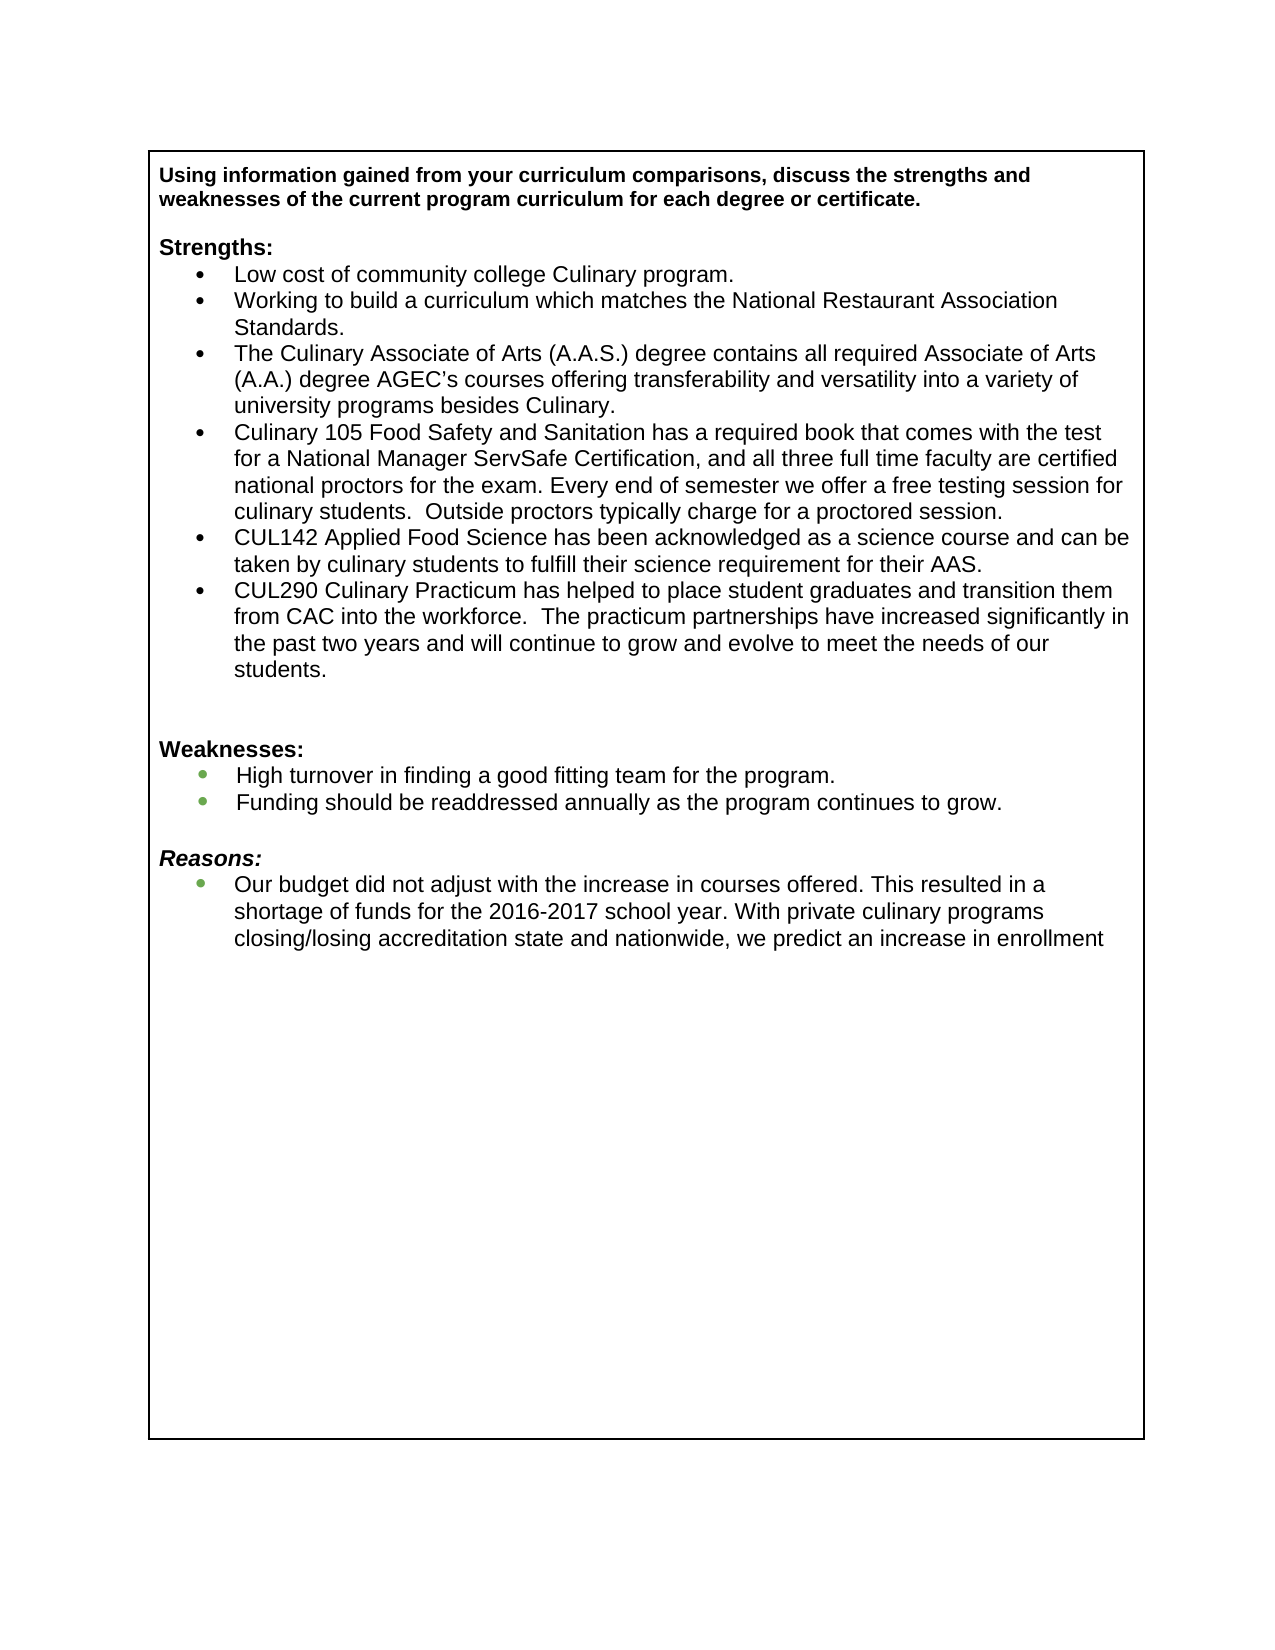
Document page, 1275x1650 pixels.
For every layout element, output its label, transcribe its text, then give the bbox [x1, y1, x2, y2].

table_cell Using information gained from your curriculum comparisons, discuss the strengths and weaknesses of the current program curriculum for each degree or certificate. Strengths: Low cost of community college Culinary program. Working to build a curriculum which matches the National Restaurant Association Standards. The Culinary Associate of Arts (A.A.S.) degree contains all required Associate of Arts (A.A.) degree AGEC’s courses offering transferability and versatility into a variety of university programs besides Culinary. Culinary 105 Food Safety and Sanitation has a required book that comes with the test for a National Manager ServSafe Certification, and all three full time faculty are certified national proctors for the exam. Every end of semester we offer a free testing session for culinary students. Outside proctors typically charge for a proctored session. CUL142 Applied Food Science has been acknowledged as a science course and can be taken by culinary students to fulfill their science requirement for their AAS. CUL290 Culinary Practicum has helped to place student graduates and transition them from CAC into the workforce. The practicum partnerships have increased significantly in the past two years and will continue to grow and evolve to meet the needs of our students. Weaknesses: High turnover in finding a good fitting team for the program. Funding should be readdressed annually as the program continues to grow. Reasons: Our budget did not adjust with the increase in courses offered. This resulted in a shortage of funds for the 2016-2017 school year. With private culinary programs closing/losing accreditation state and nationwide, we predict an increase in enrollment [150, 152, 1143, 1437]
